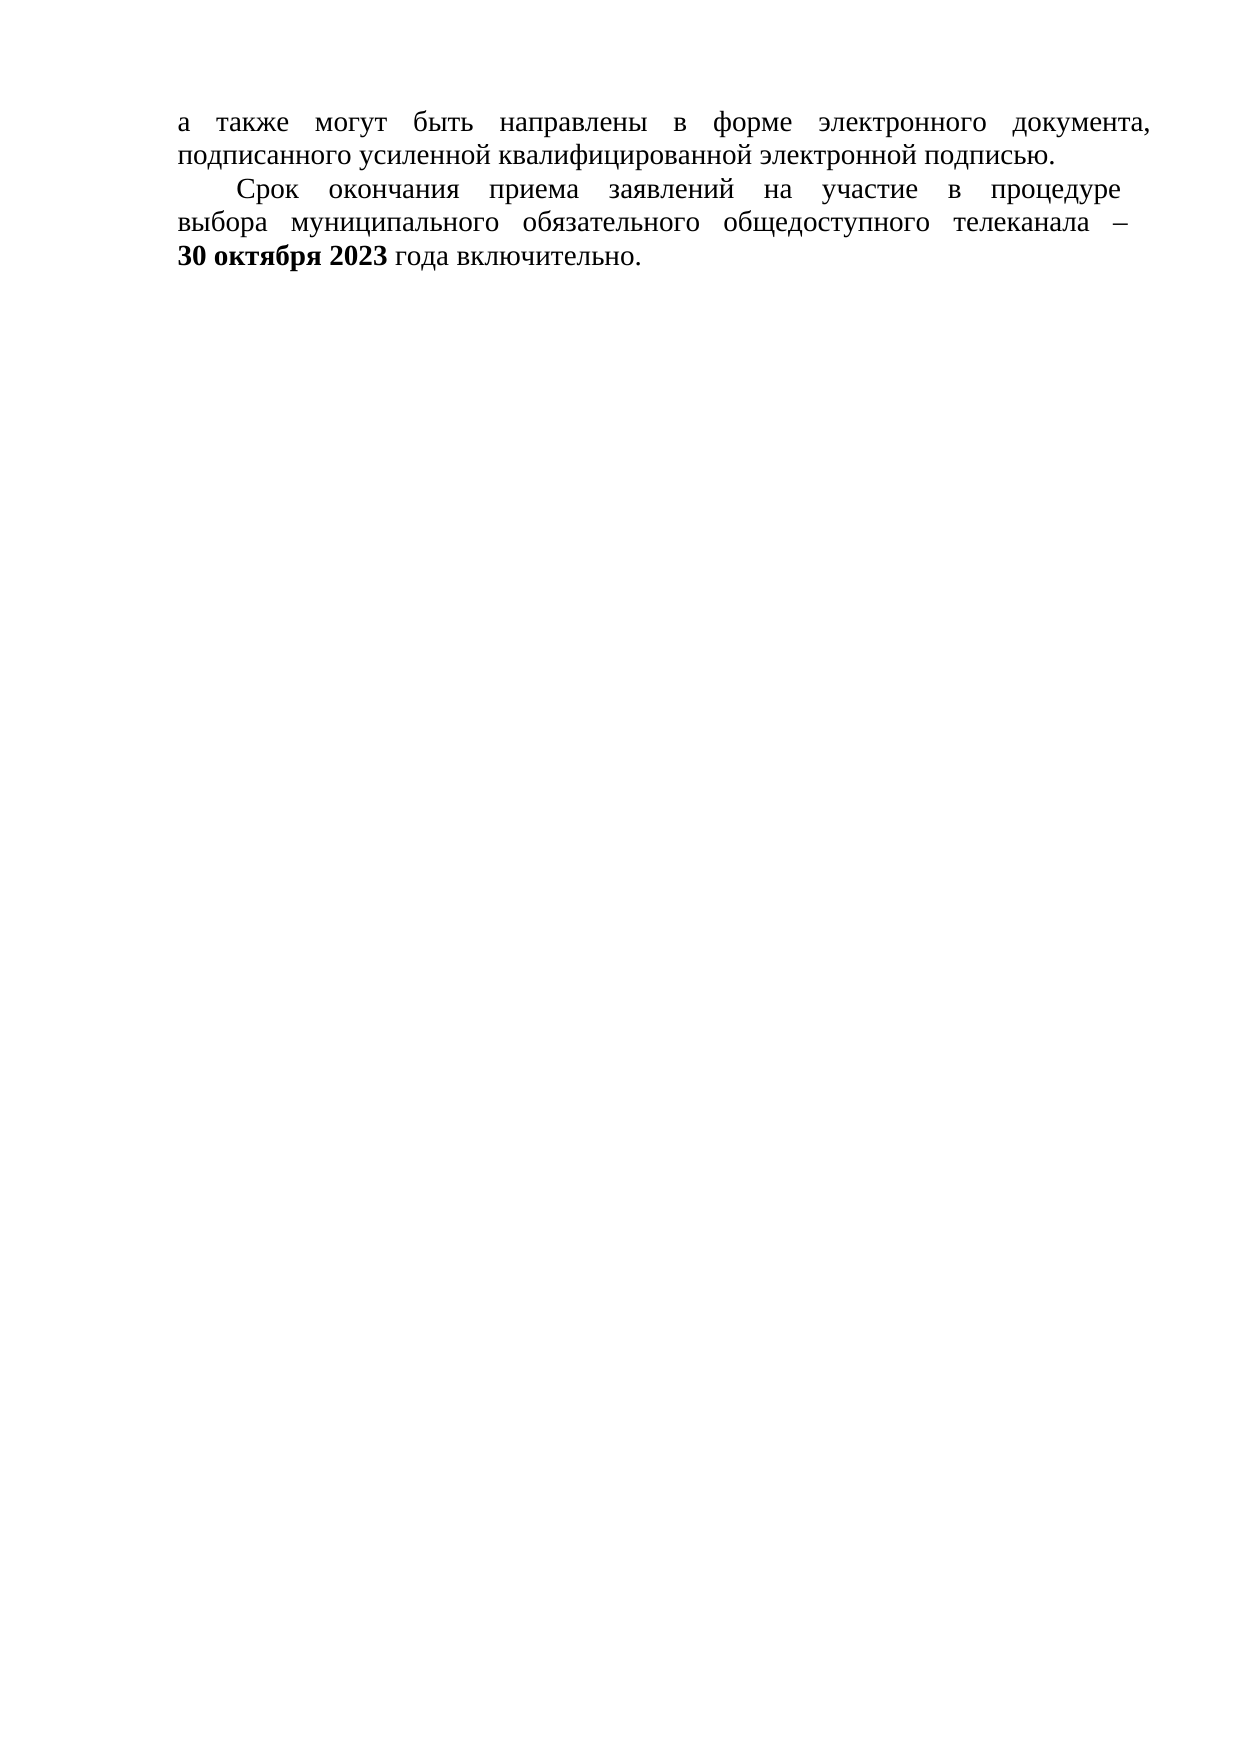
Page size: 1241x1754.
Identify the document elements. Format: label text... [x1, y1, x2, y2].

text Срок окончания приема заявлений на участие в процедуре выбора муниципального обязательного общедоступного телеканала – 30 октября 2023 года включительно. [177, 171, 1152, 271]
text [177, 104, 1152, 171]
